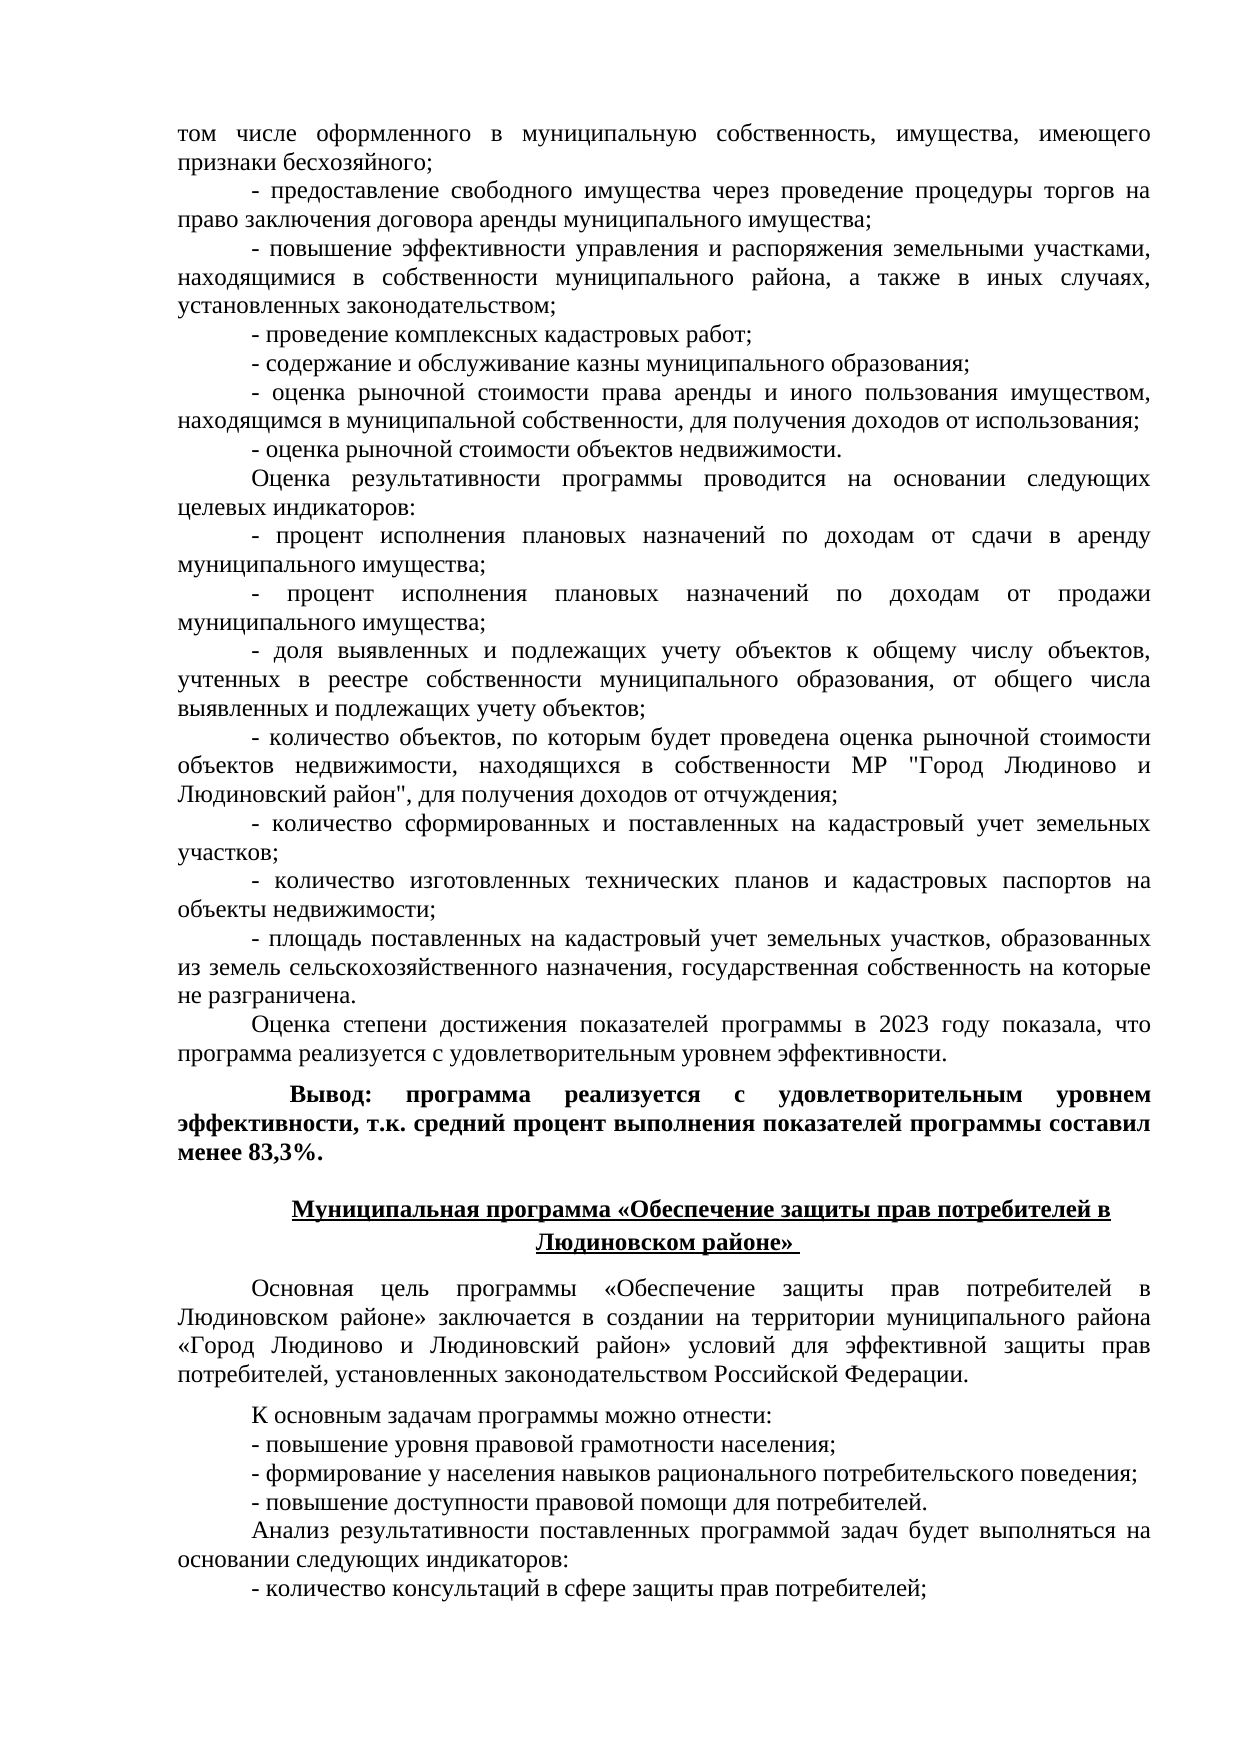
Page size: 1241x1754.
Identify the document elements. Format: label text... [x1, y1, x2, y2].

text - оценка рыночной стоимости объектов недвижимости. [177, 434, 1152, 463]
text - повышение эффективности управления и распоряжения земельными участками, находящимися в собственности муниципального района, а также в иных случаях, установленных законодательством; [177, 233, 1152, 319]
text Основная цель программы «Обеспечение защиты прав потребителей в Людиновском районе» заключается в создании на территории муниципального района «Город Людиново и Людиновский район» условий для эффективной защиты прав потребителей, установленных законодательством Российской Федерации. [177, 1273, 1152, 1388]
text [177, 118, 1152, 176]
text - проведение комплексных кадастровых работ; [177, 319, 1152, 348]
text - площадь поставленных на кадастровый учет земельных участков, образованных из земель сельскохозяйственного назначения, государственная собственность на которые не разграничена. [177, 923, 1152, 1009]
text - формирование у населения навыков рационального потребительского поведения; [177, 1458, 1152, 1487]
text - содержание и обслуживание казны муниципального образования; [177, 348, 1152, 377]
text - доля выявленных и подлежащих учету объектов к общему числу объектов, учтенных в реестре собственности муниципального образования, от общего числа выявленных и подлежащих учету объектов; [177, 636, 1152, 722]
text - количество консультаций в сфере защиты прав потребителей; [177, 1573, 1152, 1602]
text - количество объектов, по которым будет проведена оценка рыночной стоимости объектов недвижимости, находящихся в собственности МР "Город Людиново и Людиновский район", для получения доходов от отчуждения; [177, 722, 1152, 808]
text - оценка рыночной стоимости права аренды и иного пользования имуществом, находящимся в муниципальной собственности, для получения доходов от использования; [177, 377, 1152, 434]
text - количество изготовленных технических планов и кадастровых паспортов на объекты недвижимости; [177, 866, 1152, 923]
text - повышение уровня правовой грамотности населения; [177, 1429, 1152, 1458]
text Анализ результативности поставленных программой задач будет выполняться на основании следующих индикаторов: [177, 1515, 1152, 1573]
text Муниципальная программа «Обеспечение защиты прав потребителей в Людиновском районе» [177, 1194, 1152, 1256]
text - повышение доступности правовой помощи для потребителей. [177, 1487, 1152, 1515]
text - процент исполнения плановых назначений по доходам от сдачи в аренду муниципального имущества; [177, 521, 1152, 578]
text - процент исполнения плановых назначений по доходам от продажи муниципального имущества; [177, 578, 1152, 636]
text - количество сформированных и поставленных на кадастровый учет земельных участков; [177, 808, 1152, 866]
text К основным задачам программы можно отнести: [177, 1400, 1152, 1429]
text Вывод: программа реализуется с удовлетворительным уровнем эффективности, т.к. средний процент выполнения показателей программы составил менее 83,3%. [177, 1079, 1152, 1166]
text Оценка результативности программы проводится на основании следующих целевых индикаторов: [177, 463, 1152, 521]
text Оценка степени достижения показателей программы в 2023 году показала, что программа реализуется с удовлетворительным уровнем эффективности. [177, 1009, 1152, 1067]
text - предоставление свободного имущества через проведение процедуры торгов на право заключения договора аренды муниципального имущества; [177, 176, 1152, 233]
